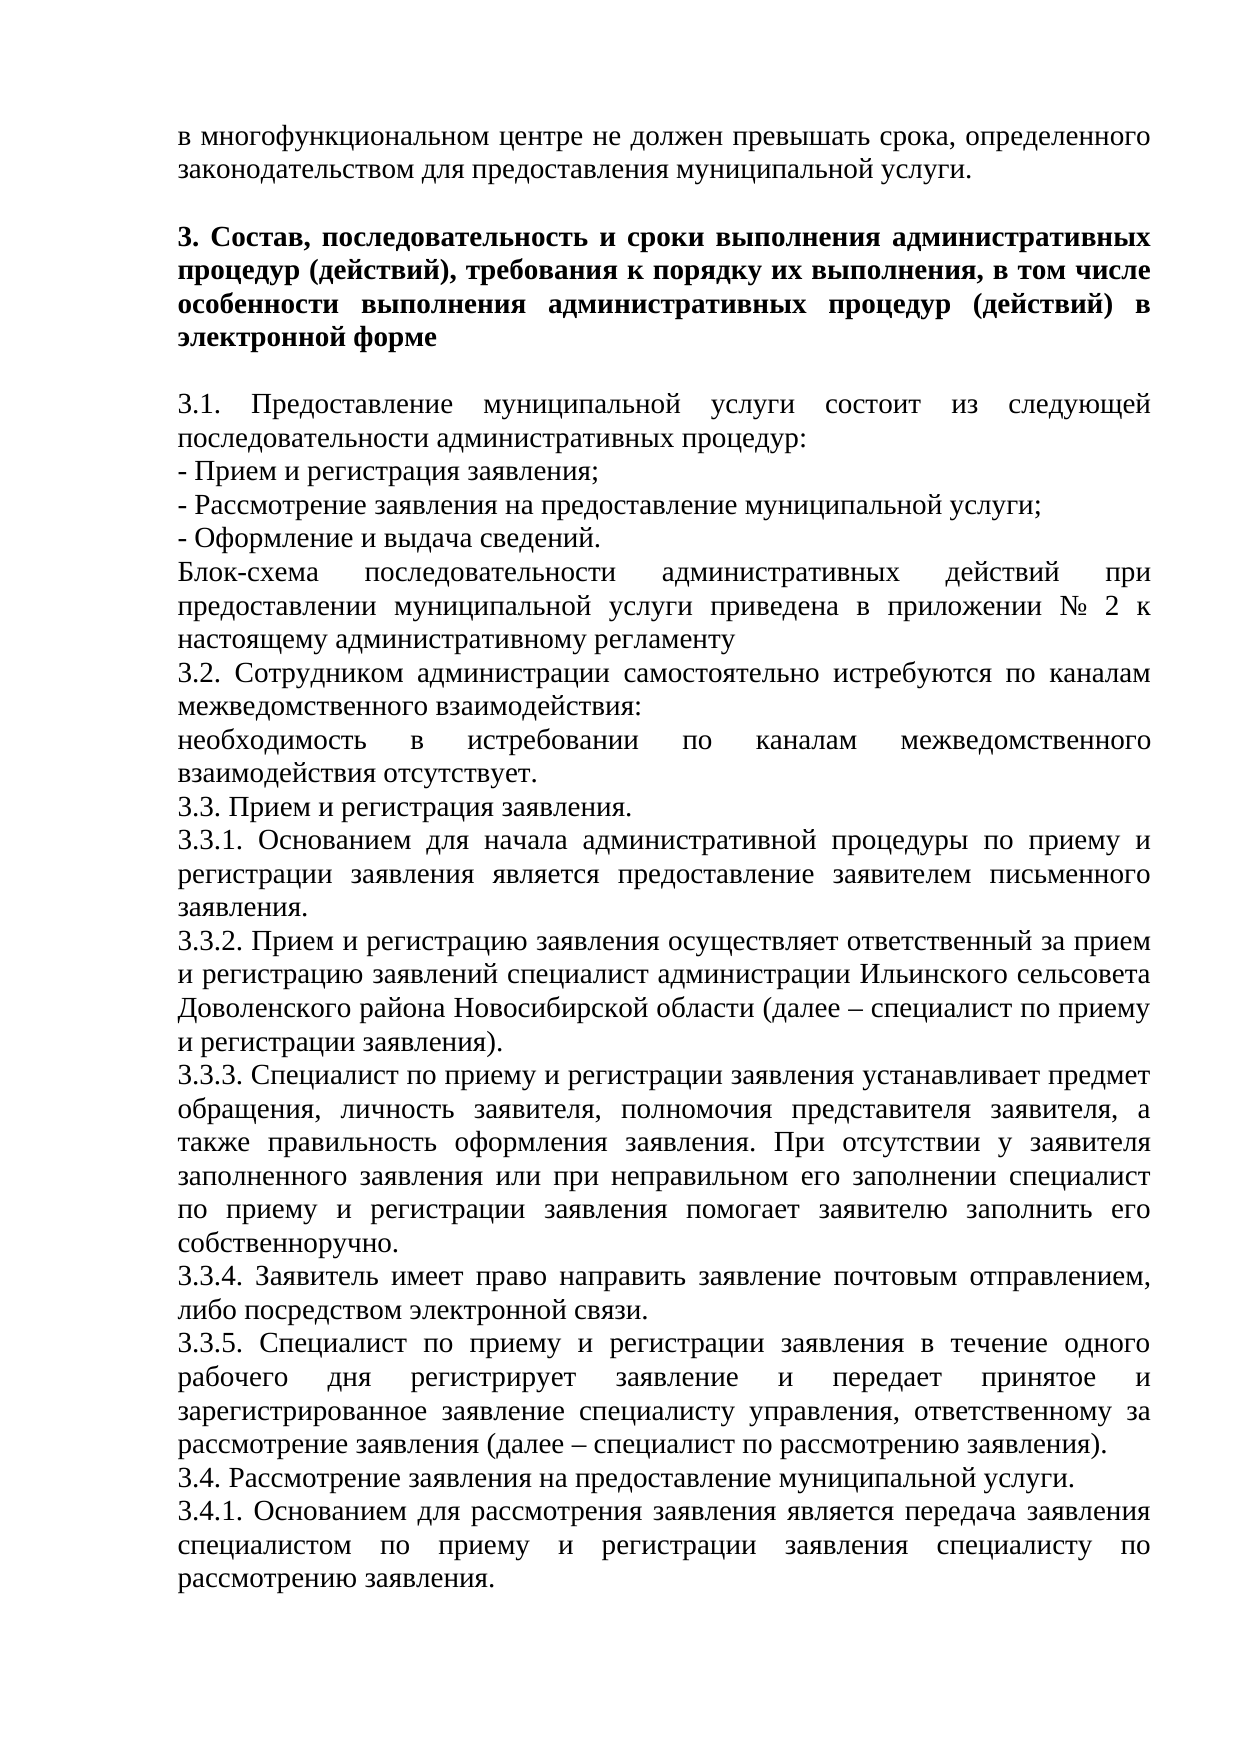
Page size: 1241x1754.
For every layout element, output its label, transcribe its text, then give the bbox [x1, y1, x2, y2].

text необходимость в истребовании по каналам межведомственного взаимодействия отсутствует. [177, 722, 1152, 789]
text 3.1. Предоставление муниципальной услуги состоит из следующей последовательности административных процедур: [177, 386, 1152, 453]
text 3.4. Рассмотрение заявления на предоставление муниципальной услуги. [177, 1460, 1152, 1493]
text Блок-схема последовательности административных действий при предоставлении муниципальной услуги приведена в приложении № 2 к настоящему административному регламенту [177, 554, 1152, 655]
text 3.3.4. Заявитель имеет право направить заявление почтовым отправлением, либо посредством электронной связи. [177, 1258, 1152, 1326]
text 3.3.5. Специалист по приему и регистрации заявления в течение одного рабочего дня регистрирует заявление и передает принятое и зарегистрированное заявление специалисту управления, ответственному за рассмотрение заявления (далее – специалист по рассмотрению заявления). [177, 1326, 1152, 1460]
text - Прием и регистрация заявления; [177, 453, 1152, 487]
text 3.3.2. Прием и регистрацию заявления осуществляет ответственный за прием и регистрацию заявлений специалист администрации Ильинского сельсовета Доволенского района Новосибирской области (далее – специалист по приему и регистрации заявления). [177, 923, 1152, 1057]
text 3.3.1. Основанием для начала административной процедуры по приему и регистрации заявления является предоставление заявителем письменного заявления. [177, 822, 1152, 923]
text 3.2. Сотрудником администрации самостоятельно истребуются по каналам межведомственного взаимодействия: [177, 655, 1152, 722]
text 3.3.3. Специалист по приему и регистрации заявления устанавливает предмет обращения, личность заявителя, полномочия представителя заявителя, а также правильность оформления заявления. При отсутствии у заявителя заполненного заявления или при неправильном его заполнении специалист по приему и регистрации заявления помогает заявителю заполнить его собственноручно. [177, 1057, 1152, 1258]
text 3. Состав, последовательность и сроки выполнения административных процедур (действий), требования к порядку их выполнения, в том числе особенности выполнения административных процедур (действий) в электронной форме [177, 219, 1152, 353]
text - Рассмотрение заявления на предоставление муниципальной услуги; [177, 487, 1152, 521]
text - Оформление и выдача сведений. [177, 521, 1152, 554]
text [177, 118, 1152, 185]
text 3.3. Прием и регистрация заявления. [177, 789, 1152, 822]
text 3.4.1. Основанием для рассмотрения заявления является передача заявления специалистом по приему и регистрации заявления специалисту по рассмотрению заявления. [177, 1493, 1152, 1594]
